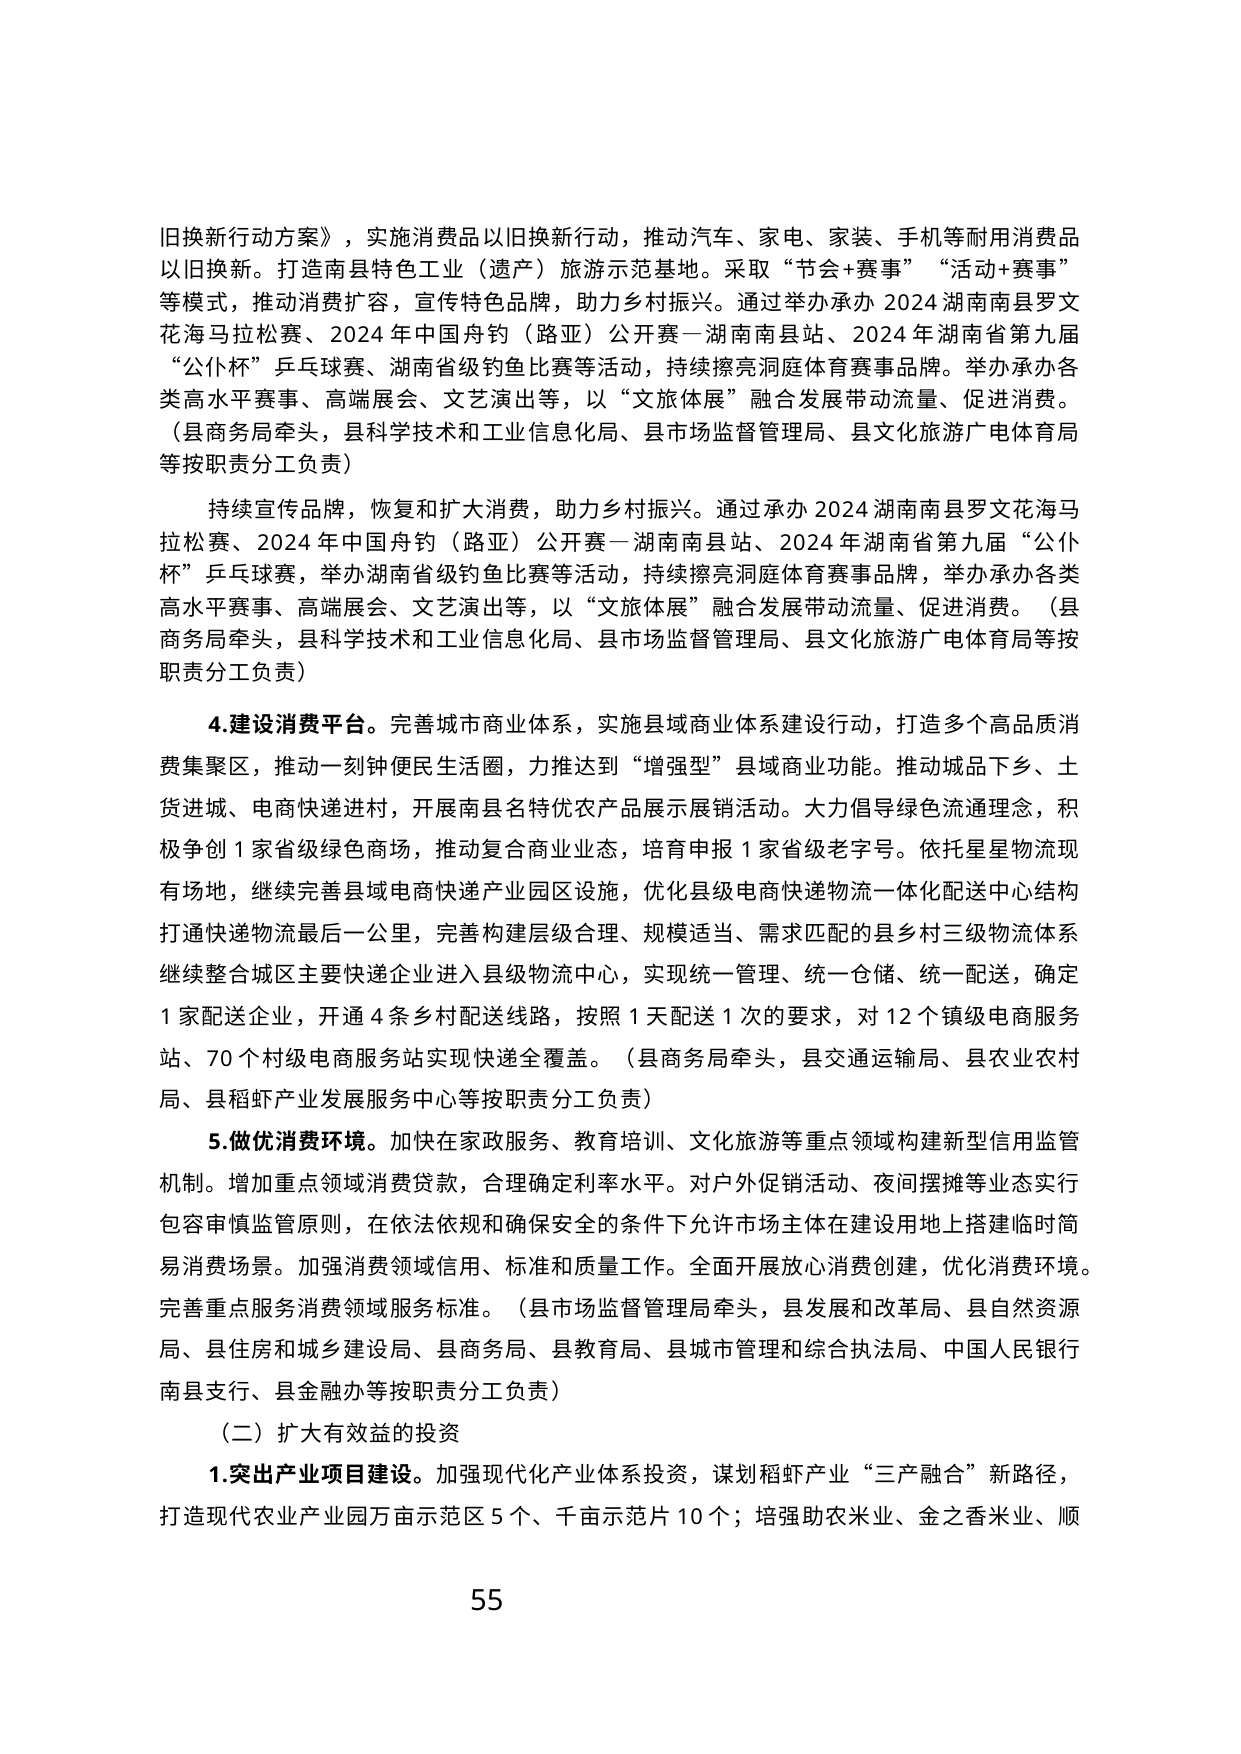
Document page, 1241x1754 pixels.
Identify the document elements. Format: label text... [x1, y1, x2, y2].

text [159, 1449, 1081, 1533]
text 持续宣传品牌，恢复和扩大消费，助力乡村振兴。通过承办2024湖南南县罗文花海马拉松赛、2024年中国舟钓（路亚）公开赛—湖南南县站、2024年湖南省第九届“公仆杯”乒乓球赛，举办湖南省级钓鱼比赛等活动，持续擦亮洞庭体育赛事品牌，举办承办各类高水平赛事、高端展会、文艺演出等，以“文旅体展”融合发展带动流量、促进消费。（县商务局牵头，县科学技术和工业信息化局、县市场监督管理局、县文化旅游广电体育局等按职责分工负责） [159, 492, 1081, 687]
text 5.做优消费环境。加快在家政服务、教育培训、文化旅游等重点领域构建新型信用监管机制。增加重点领域消费贷款，合理确定利率水平。对户外促销活动、夜间摆摊等业态实行包容审慎监管原则，在依法依规和确保安全的条件下允许市场主体在建设用地上搭建临时简易消费场景。加强消费领域信用、标准和质量工作。全面开展放心消费创建，优化消费环境。完善重点服务消费领域服务标准。（县市场监督管理局牵头，县发展和改革局、县自然资源局、县住房和城乡建设局、县商务局、县教育局、县城市管理和综合执法局、中国人民银行南县支行、县金融办等按职责分工负责） [159, 1116, 1081, 1408]
text （二）扩大有效益的投资 [159, 1408, 1081, 1449]
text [159, 219, 1081, 479]
text 4.建设消费平台。完善城市商业体系，实施县域商业体系建设行动，打造多个高品质消费集聚区，推动一刻钟便民生活圈，力推达到“增强型”县域商业功能。推动城品下乡、土货进城、电商快递进村，开展南县名特优农产品展示展销活动。大力倡导绿色流通理念，积极争创1家省级绿色商场，推动复合商业业态，培育申报1家省级老字号。依托星星物流现有场地，继续完善县域电商快递产业园区设施，优化县级电商快递物流一体化配送中心结构，打通快递物流最后一公里，完善构建层级合理、规模适当、需求匹配的县乡村三级物流体系。继续整合城区主要快递企业进入县级物流中心，实现统一管理、统一仓储、统一配送，确定1家配送企业，开通4条乡村配送线路，按照1天配送1次的要求，对12个镇级电商服务站、70个村级电商服务站实现快递全覆盖。（县商务局牵头，县交通运输局、县农业农村局、县稻虾产业发展服务中心等按职责分工负责） [159, 699, 1081, 1116]
